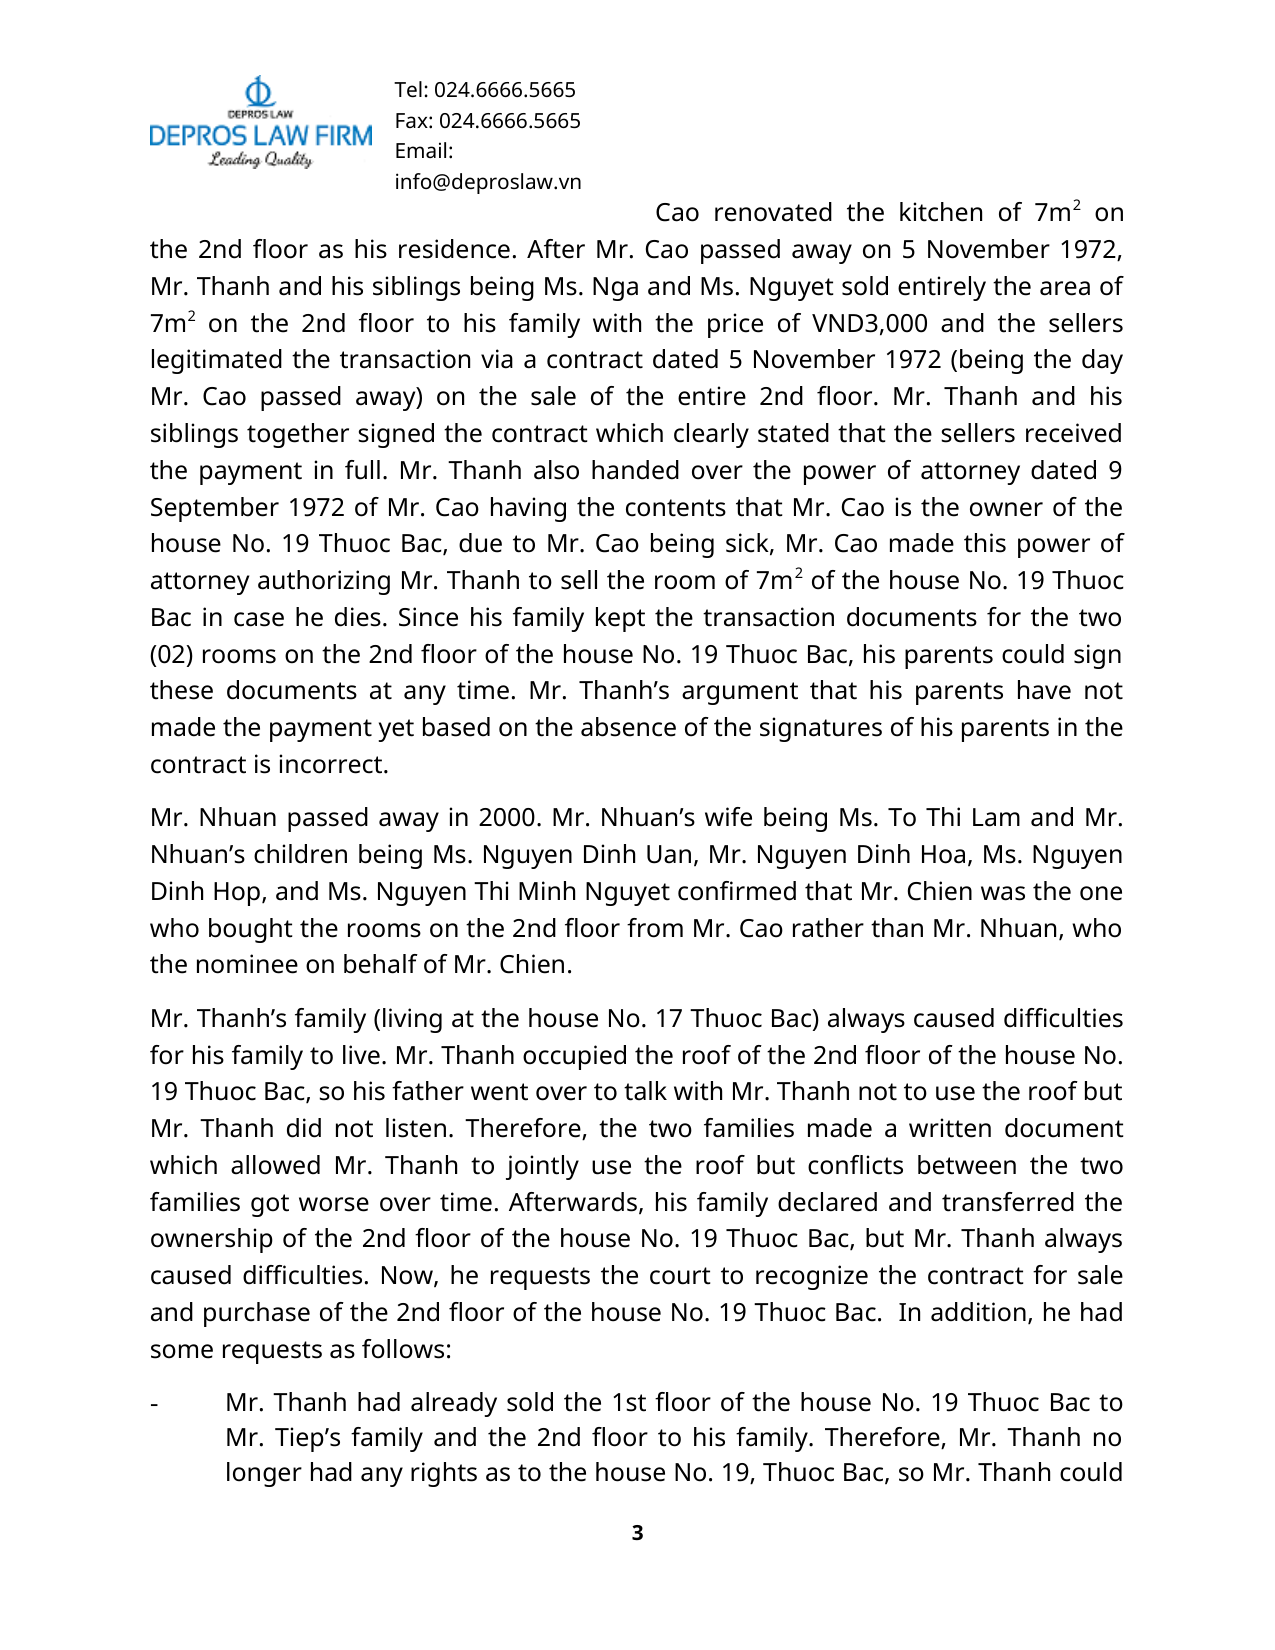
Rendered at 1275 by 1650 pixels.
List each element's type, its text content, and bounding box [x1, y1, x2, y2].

picture [150, 75, 372, 169]
text Mr. Nhuan passed away in 2000. Mr. Nhuan’s wife being Ms. To Thi Lam and Mr. Nhuan’s children being Ms. Nguyen Dinh Uan, Mr. Nguyen Dinh Hoa, Ms. Nguyen Dinh Hop, and Ms. Nguyen Thi Minh Nguyet confirmed that Mr. Chien was the one who bought the rooms on the 2nd floor from Mr. Cao rather than Mr. Nhuan, who the nominee on behalf of Mr. Chien. [149, 800, 1125, 981]
text Mr. Thanh’s family (living at the house No. 17 Thuoc Bac) always caused difficulties for his family to live. Mr. Thanh occupied the roof of the 2nd floor of the house No. 19 Thuoc Bac, so his father went over to talk with Mr. Thanh not to use the roof but Mr. Thanh did not listen. Therefore, the two families made a written document which allowed Mr. Thanh to jointly use the roof but conflicts between the two families got worse over time. Afterwards, his family declared and transferred the ownership of the 2nd floor of the house No. 19 Thuoc Bac, but Mr. Thanh always caused difficulties. Now, he requests the court to recognize the contract for sale and purchase of the 2nd floor of the house No. 19 Thuoc Bac. In addition, he had some requests as follows: [149, 1001, 1125, 1366]
